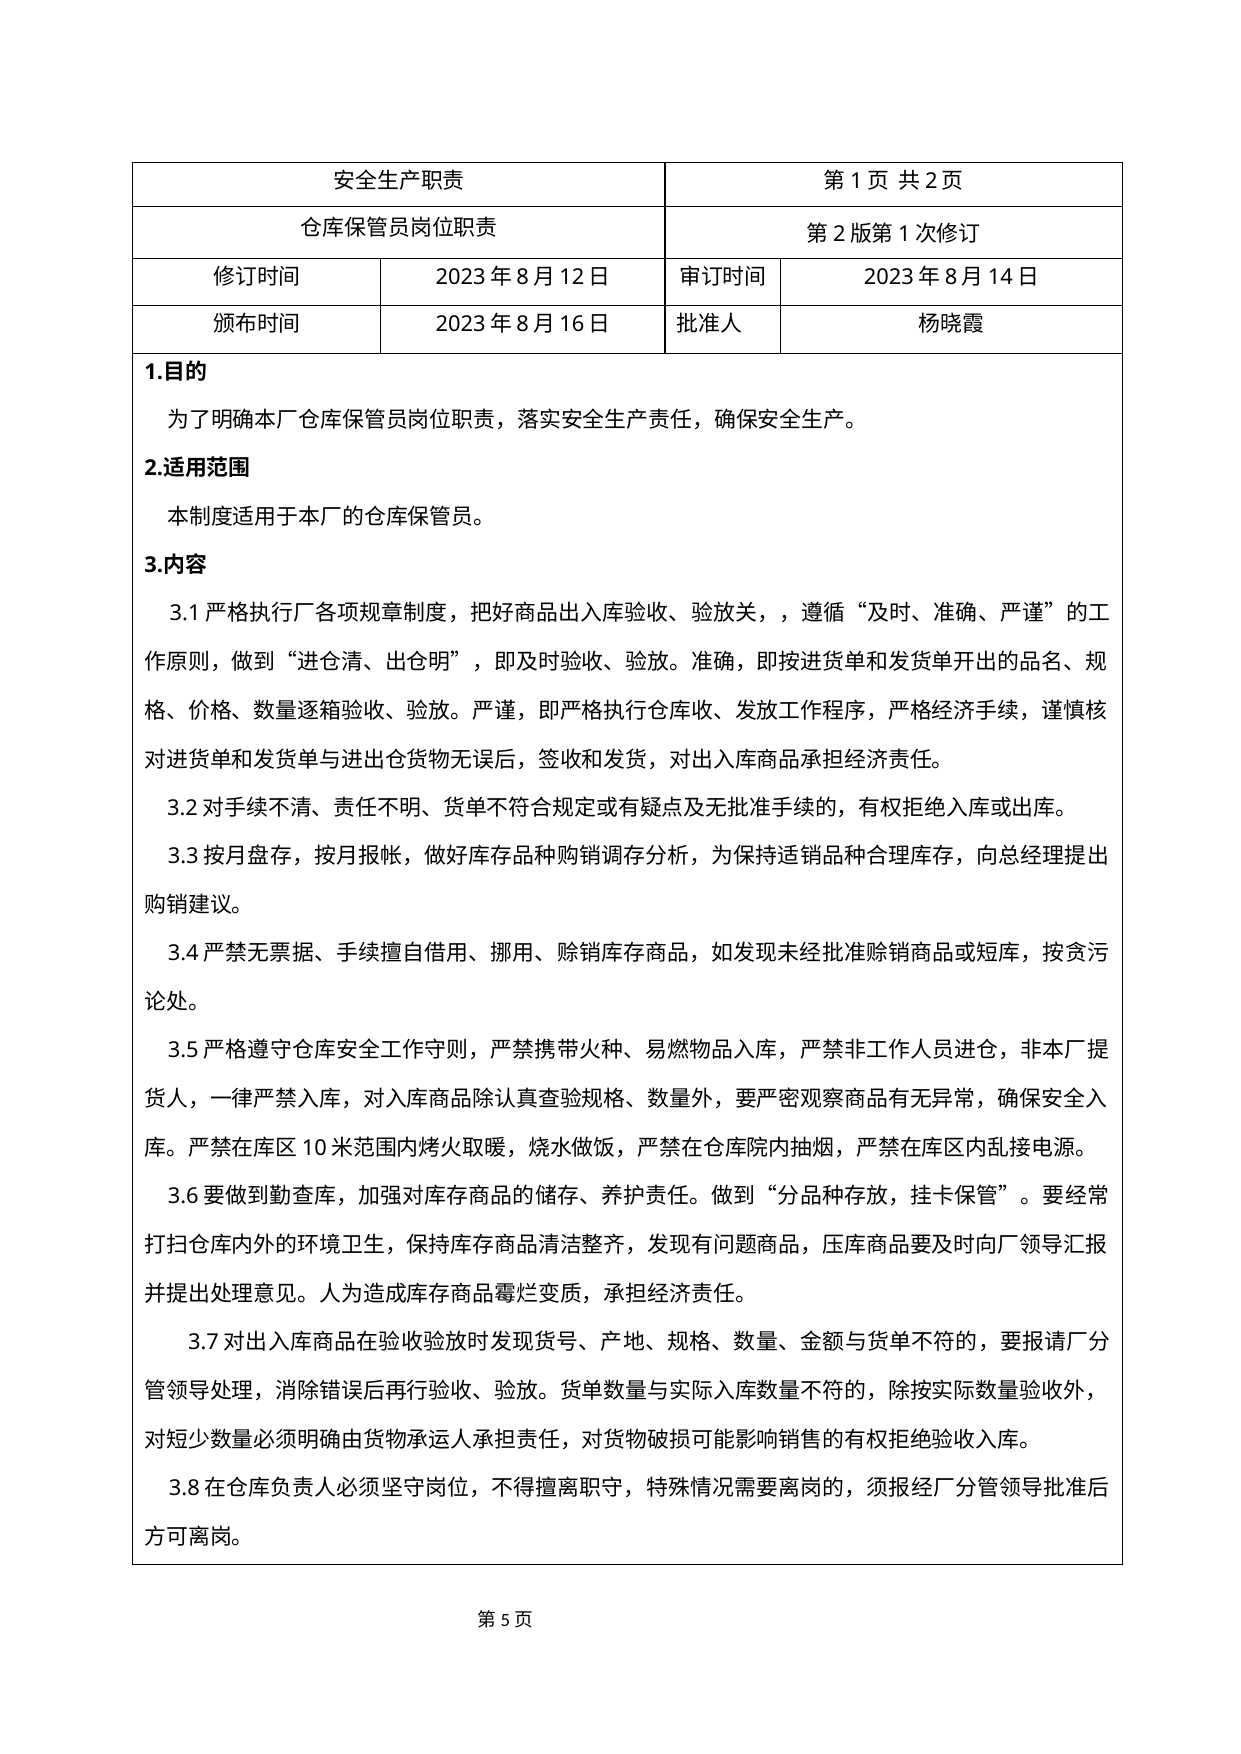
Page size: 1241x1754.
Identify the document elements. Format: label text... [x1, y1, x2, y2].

table_cell 仓库保管员岗位职责 [133, 207, 664, 258]
table_cell 2023年8月16日 [381, 306, 664, 352]
table_cell 杨晓霞 [781, 306, 1122, 352]
table_cell 颁布时间 [133, 306, 380, 352]
table_header 南充市高坪鞭炮厂 安全生产职责 [133, 163, 664, 206]
table_cell 2023年8月12日 [381, 259, 664, 304]
table_cell 第1页 共2页 [666, 163, 1122, 206]
table_cell 1.目的 为了明确本厂仓库保管员岗位职责，落实安全生产责任，确保安全生产。 2.适用范围 本制度适用于本厂的仓库保管员。 3.内容 3.1严格执行厂各项规章制度，把好商品出入库验收、验放关，，遵循“及时、准确、严谨”的工作原则，做到“进仓清、出仓明”，即及时验收、验放。准确，即按进货单和发货单开出的品名、规格、价格、数量逐箱验收、验放。严谨，即严格执行仓库收、发放工作程序，严格经济手续，谨慎核对进货单和发货单与进出仓货物无误后，签收和发货，对出入库商品承担经济责任。 3.2对手续不清、责任不明、货单不符合规定或有疑点及无批准手续的，有权拒绝入库或出库。 3.3按月盘存，按月报帐，做好库存品种购销调存分析，为保持适销品种合理库存，向总经理提出购销建议。 3.4严禁无票据、手续擅自借用、挪用、赊销库存商品，如发现未经批准赊销商品或短库，按贪污论处。 3.5严格遵守仓库安全工作守则，严禁携带火种、易燃物品入库，严禁非工作人员进仓，非本厂提货人，一律严禁入库，对入库商品除认真查验规格、数量外，要严密观察商品有无异常，确保安全入库。严禁在库区10米范围内烤火取暖，烧水做饭，严禁在仓库院内抽烟，严禁在库区内乱接电源。 3.6要做到勤查库，加强对库存商品的储存、养护责任。做到“分品种存放，挂卡保管”。要经常打扫仓库内外的环境卫生，保持库存商品清洁整齐，发现有问题商品，压库商品要及时向厂领导汇报并提出处理意见。人为造成库存商品霉烂变质，承担经济责任。 3.7对出入库商品在验收验放时发现货号、产地、规格、数量、金额与货单不符的，要报请厂分管领导处理，消除错误后再行验收、验放。货单数量与实际入库数量不符的，除按实际数量验收外，对短少数量必须明确由货物承运人承担责任，对货物破损可能影响销售的有权拒绝验收入库。 3.8在仓库负责人必须坚守岗位，不得擅离职守，特殊情况需要离岗的，须报经厂分管领导批准后方可离岗。 [133, 354, 1122, 1563]
table_cell 第2版第1次修订 [666, 207, 1122, 258]
table_cell 批准人 [666, 306, 780, 352]
table_cell 修订时间 [133, 259, 380, 304]
table_cell 审订时间 [666, 259, 780, 304]
table_cell 2023年8月14日 [781, 259, 1122, 304]
